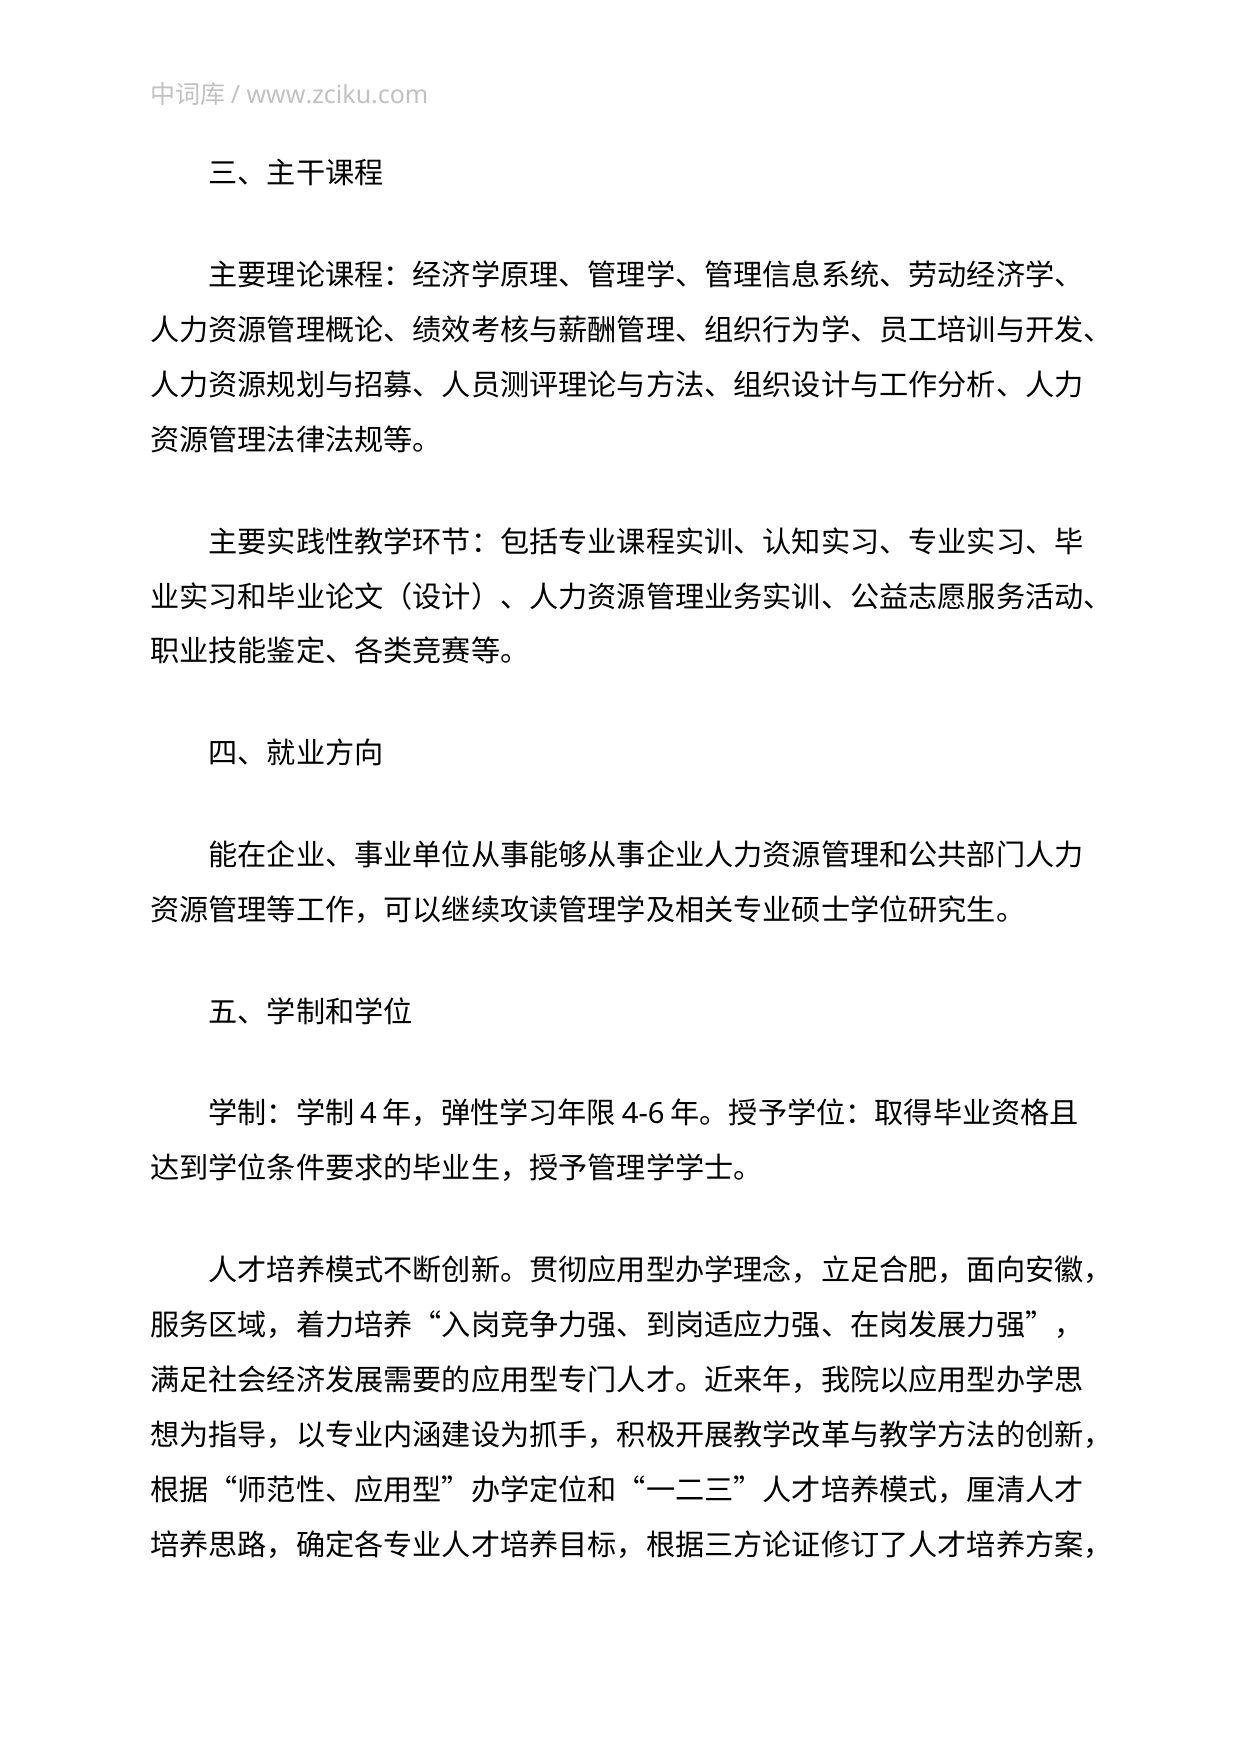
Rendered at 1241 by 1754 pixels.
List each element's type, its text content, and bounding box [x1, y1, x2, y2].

text 主要理论课程：经济学原理、管理学、管理信息系统、劳动经济学、人力资源管理概论、绩效考核与薪酬管理、组织行为学、员工培训与开发、人力资源规划与招募、人员测评理论与方法、组织设计与工作分析、人力资源管理法律法规等。 [150, 252, 1090, 459]
text 三、主干课程 [150, 150, 1090, 192]
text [150, 1247, 1090, 1563]
text 主要实践性教学环节：包括专业课程实训、认知实习、专业实习、毕业实习和毕业论文（设计）、人力资源管理业务实训、公益志愿服务活动、职业技能鉴定、各类竞赛等。 [150, 518, 1090, 670]
text 五、学制和学位 [150, 988, 1090, 1031]
text 学制：学制4年，弹性学习年限4-6年。授予学位：取得毕业资格且达到学位条件要求的毕业生，授予管理学学士。 [150, 1090, 1090, 1187]
text 能在企业、事业单位从事能够从事企业人力资源管理和公共部门人力资源管理等工作，可以继续攻读管理学及相关专业硕士学位研究生。 [150, 832, 1090, 929]
text 四、就业方向 [150, 730, 1090, 772]
